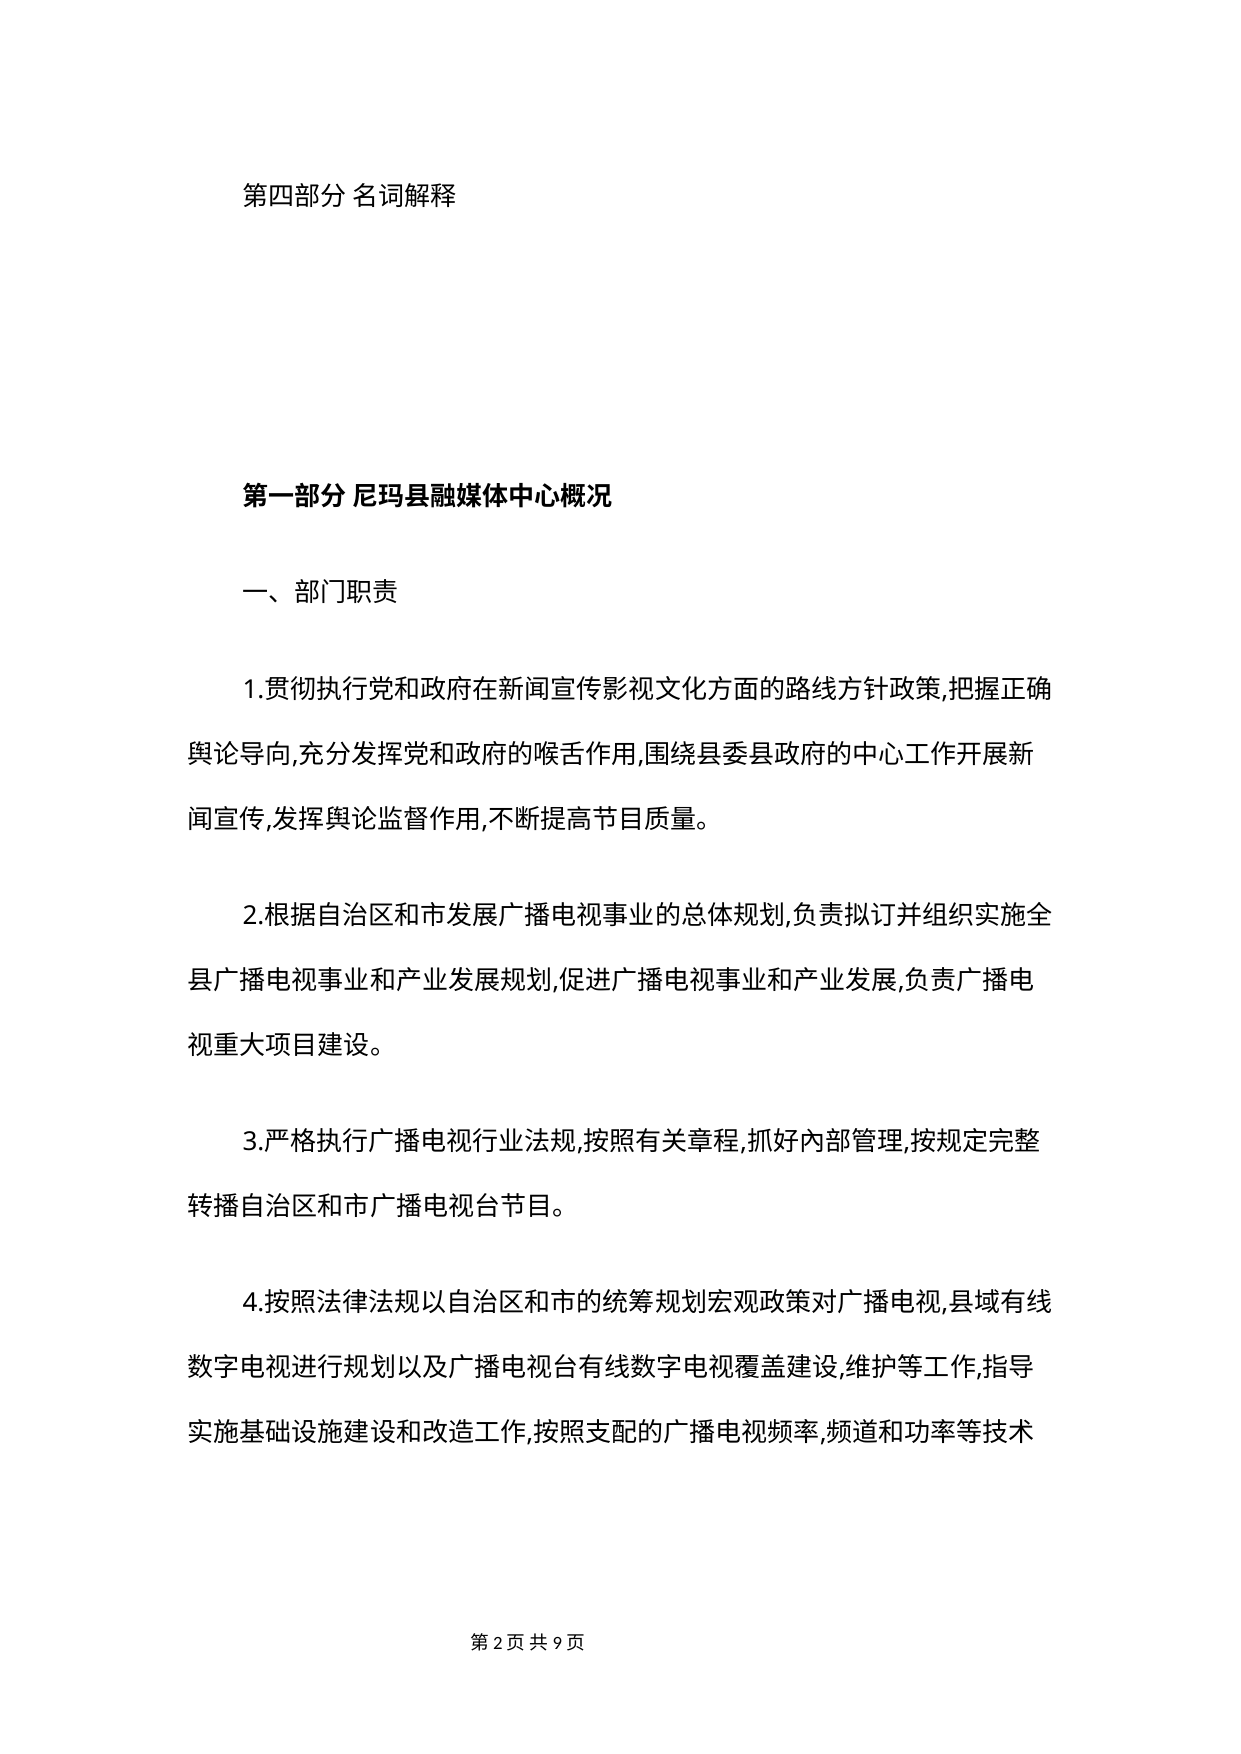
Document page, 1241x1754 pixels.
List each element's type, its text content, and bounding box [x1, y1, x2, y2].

text 第一部分 尼玛县融媒体中心概况 [187, 462, 1053, 527]
text 1.贯彻执行党和政府在新闻宣传影视文化方面的路线方针政策,把握正确舆论导向,充分发挥党和政府的喉舌作用,围绕县委县政府的中心工作开展新闻宣传,发挥舆论监督作用,不断提高节目质量。 [187, 654, 1053, 849]
text 一、部门职责 [187, 558, 1053, 623]
text 第四部分 名词解释 [187, 162, 1053, 227]
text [187, 1268, 1053, 1463]
text 2.根据自治区和市发展广播电视事业的总体规划,负责拟订并组织实施全县广播电视事业和产业发展规划,促进广播电视事业和产业发展,负责广播电视重大项目建设。 [187, 881, 1053, 1076]
text 3.严格执行广播电视行业法规,按照有关章程,抓好內部管理,按规定完整转播自治区和市广播电视台节目。 [187, 1107, 1053, 1237]
